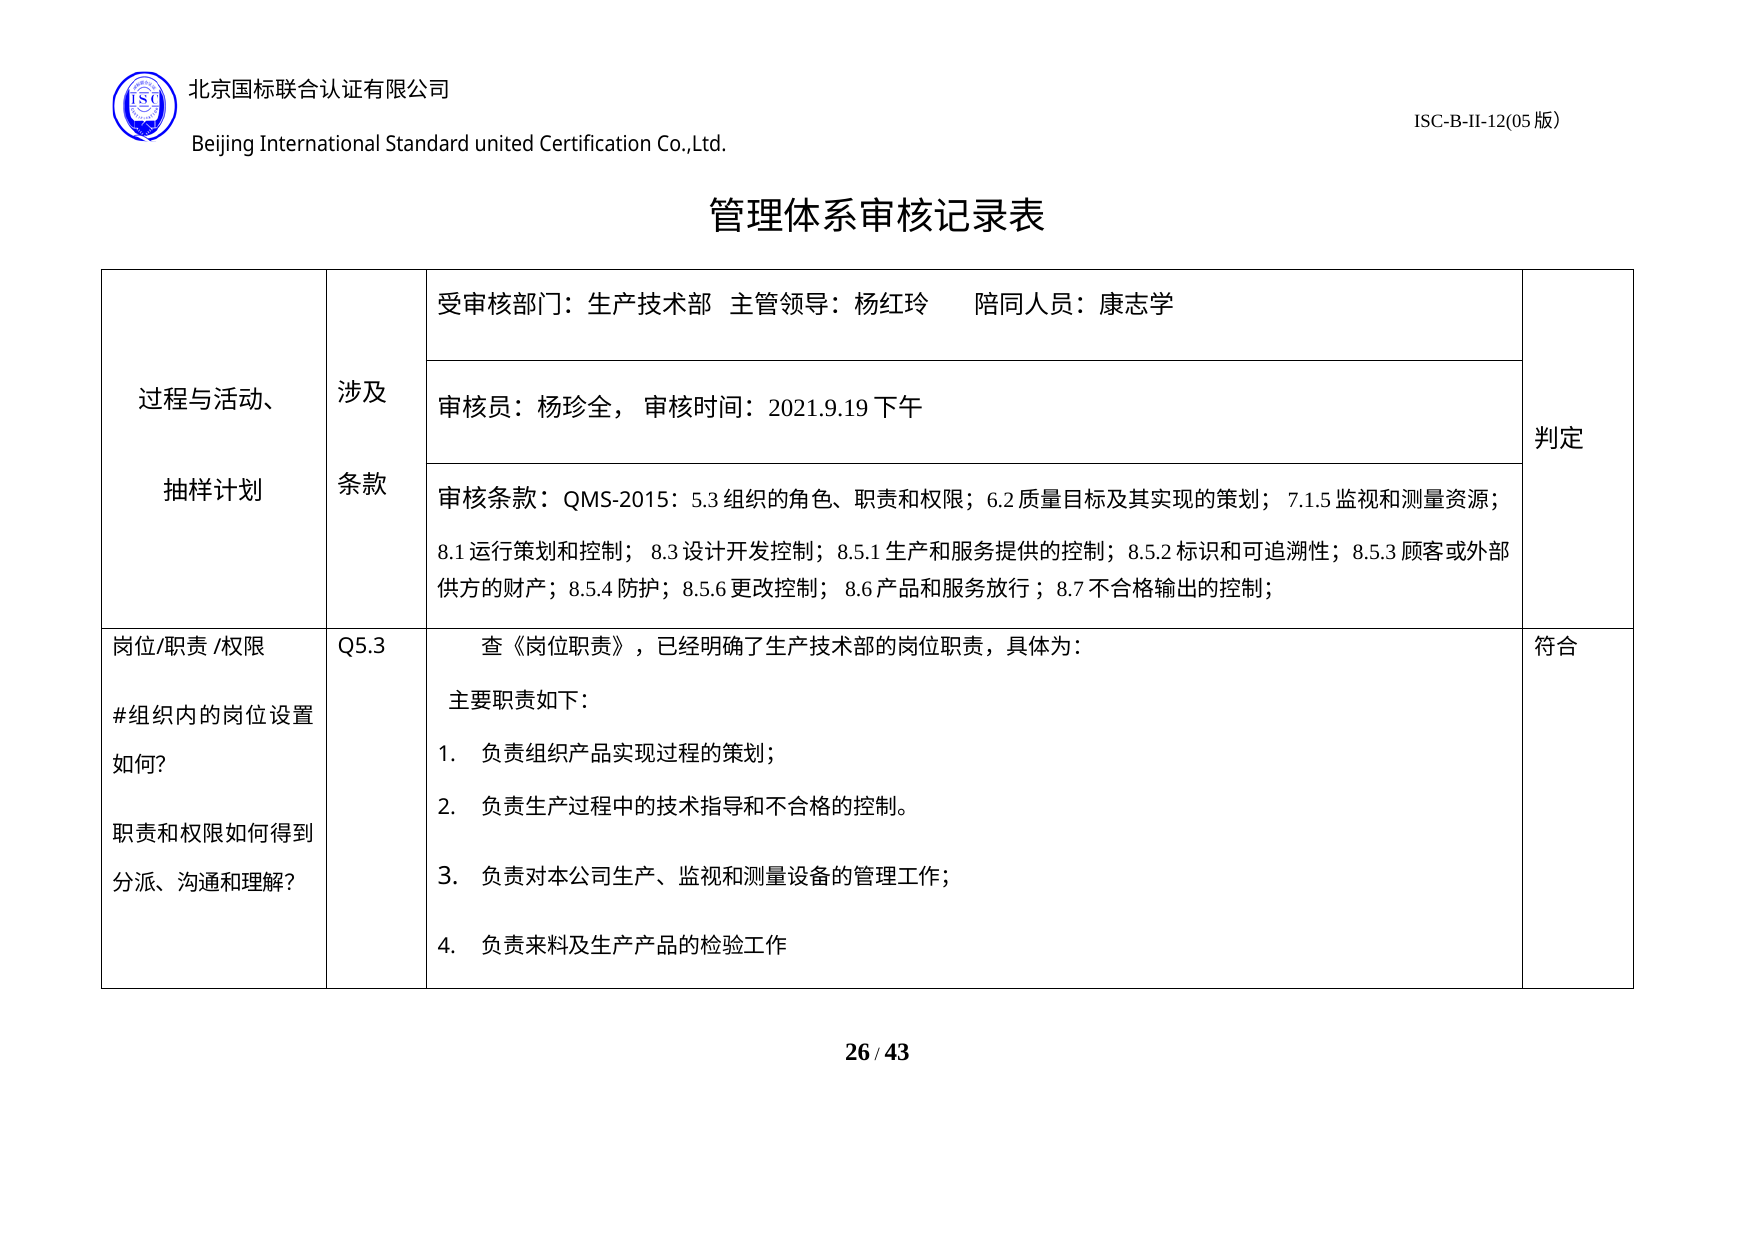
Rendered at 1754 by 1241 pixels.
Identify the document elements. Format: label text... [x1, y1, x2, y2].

table_header 受审核部门：生产技术部 主管领导：杨红玲 陪同人员：康志学 [427, 270, 1522, 359]
table_cell 符合 [1523, 629, 1633, 988]
table_cell 岗位/职责 /权限 #组织内的岗位设置如何？ 职责和权限如何得到分派、沟通和理解？ [102, 629, 326, 988]
table_header 过程与活动、 抽样计划 [102, 270, 326, 628]
picture [112, 71, 180, 140]
table_cell 审核条款：QMS-2015：5.3组织的角色、职责和权限；6.2质量目标及其实现的策划； 7.1.5监视和测量资源；8.1运行策划和控制； 8.3设计开发控制；8.5.1生产和服务提供的控制；8.5.2标识和可追溯性；8.5.3顾客或外部供方的财产；8.5.4防护；8.5.6更改控制； 8.6产品和服务放行 ；8.7不合格输出的控制； [427, 464, 1522, 628]
text 管理体系审核记录表 [112, 186, 1641, 240]
table_header 涉及 条款 [327, 270, 426, 628]
table_cell 审核员：杨珍全， 审核时间：2021.9.19下午 [427, 361, 1522, 463]
table_cell Q5.3 [327, 629, 426, 988]
table_header 判定 [1523, 270, 1633, 628]
